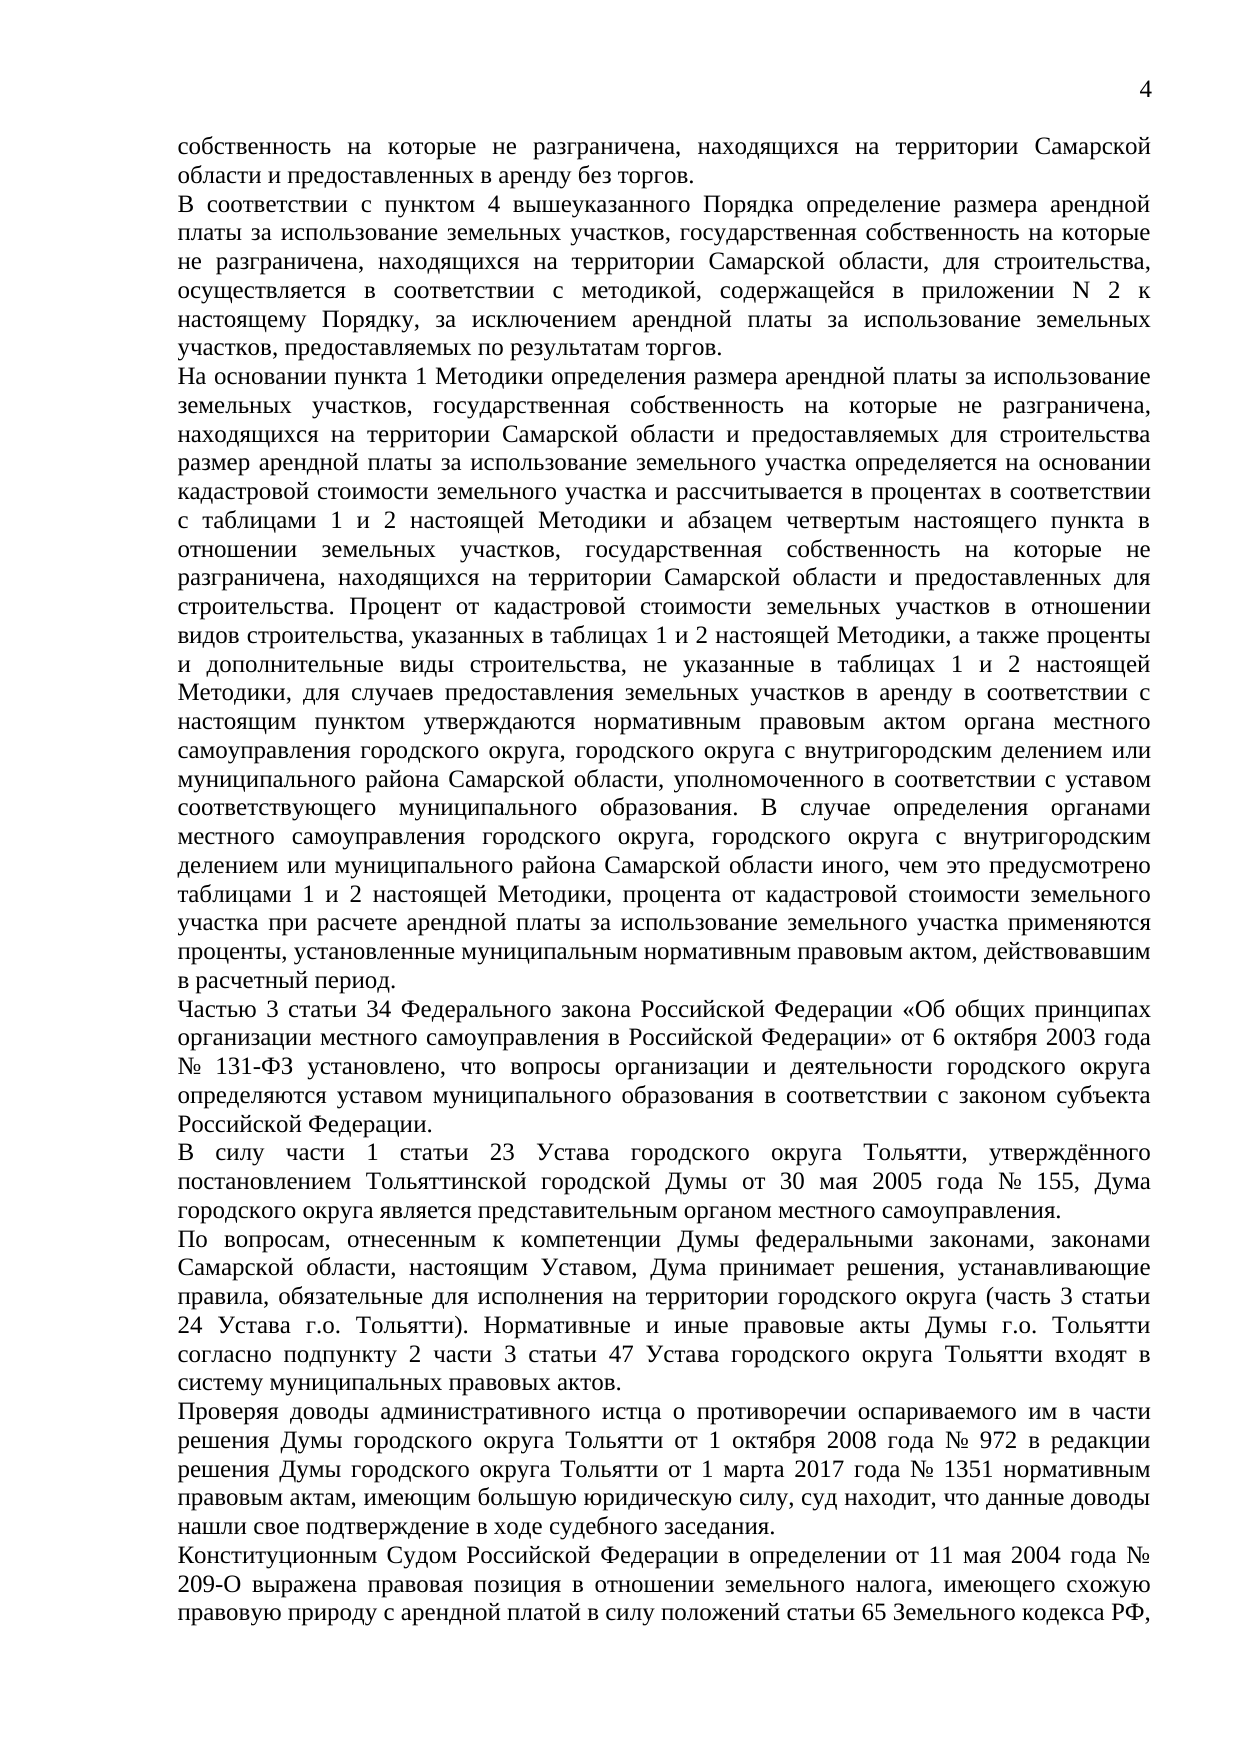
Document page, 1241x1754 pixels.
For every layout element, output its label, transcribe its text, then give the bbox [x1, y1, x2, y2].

text По вопросам, отнесенным к компетенции Думы федеральными законами, законами Самарской области, настоящим Уставом, Дума принимает решения, устанавливающие правила, обязательные для исполнения на территории городского округа (часть 3 статьи 24 Устава г.о. Тольятти). Нормативные и иные правовые акты Думы г.о. Тольятти согласно подпункту 2 части 3 статьи 47 Устава городского округа Тольятти входят в систему муниципальных правовых актов. [177, 1224, 1152, 1396]
text Частью 3 статьи 34 Федерального закона Российской Федерации «Об общих принципах организации местного самоуправления в Российской Федерации» от 6 октября 2003 года № 131-ФЗ установлено, что вопросы организации и деятельности городского округа определяются уставом муниципального образования в соответствии с законом субъекта Российской Федерации. [177, 994, 1152, 1137]
text В силу части 1 статьи 23 Устава городского округа Тольятти, утверждённого постановлением Тольяттинской городской Думы от 30 мая 2005 года № 155, Дума городского округа является представительным органом местного самоуправления. [177, 1137, 1152, 1224]
text Проверяя доводы административного истца о противоречии оспариваемого им в части решения Думы городского округа Тольятти от 1 октября 2008 года № 972 в редакции решения Думы городского округа Тольятти от 1 марта 2017 года № 1351 нормативным правовым актам, имеющим большую юридическую силу, суд находит, что данные доводы нашли свое подтверждение в ходе судебного заседания. [177, 1396, 1152, 1540]
text На основании пункта 1 Методики определения размера арендной платы за использование земельных участков, государственная собственность на которые не разграничена, находящихся на территории Самарской области и предоставляемых для строительства размер арендной платы за использование земельного участка определяется на основании кадастровой стоимости земельного участка и рассчитывается в процентах в соответствии с таблицами 1 и 2 настоящей Методики и абзацем четвертым настоящего пункта в отношении земельных участков, государственная собственность на которые не разграничена, находящихся на территории Самарской области и предоставленных для строительства. Процент от кадастровой стоимости земельных участков в отношении видов строительства, указанных в таблицах 1 и 2 настоящей Методики, а также проценты и дополнительные виды строительства, не указанные в таблицах 1 и 2 настоящей Методики, для случаев предоставления земельных участков в аренду в соответствии с настоящим пунктом утверждаются нормативным правовым актом органа местного самоуправления городского округа, городского округа с внутригородским делением или муниципального района Самарской области, уполномоченного в соответствии с уставом соответствующего муниципального образования. В случае определения органами местного самоуправления городского округа, городского округа с внутригородским делением или муниципального района Самарской области иного, чем это предусмотрено таблицами 1 и 2 настоящей Методики, процента от кадастровой стоимости земельного участка при расчете арендной платы за использование земельного участка применяются проценты, установленные муниципальным нормативным правовым актом, действовавшим в расчетный период. [177, 361, 1152, 994]
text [177, 1540, 1152, 1626]
text В соответствии с пунктом 4 вышеуказанного Порядка определение размера арендной платы за использование земельных участков, государственная собственность на которые не разграничена, находящихся на территории Самарской области, для строительства, осуществляется в соответствии с методикой, содержащейся в приложении N 2 к настоящему Порядку, за исключением арендной платы за использование земельных участков, предоставляемых по результатам торгов. [177, 189, 1152, 361]
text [177, 131, 1152, 189]
